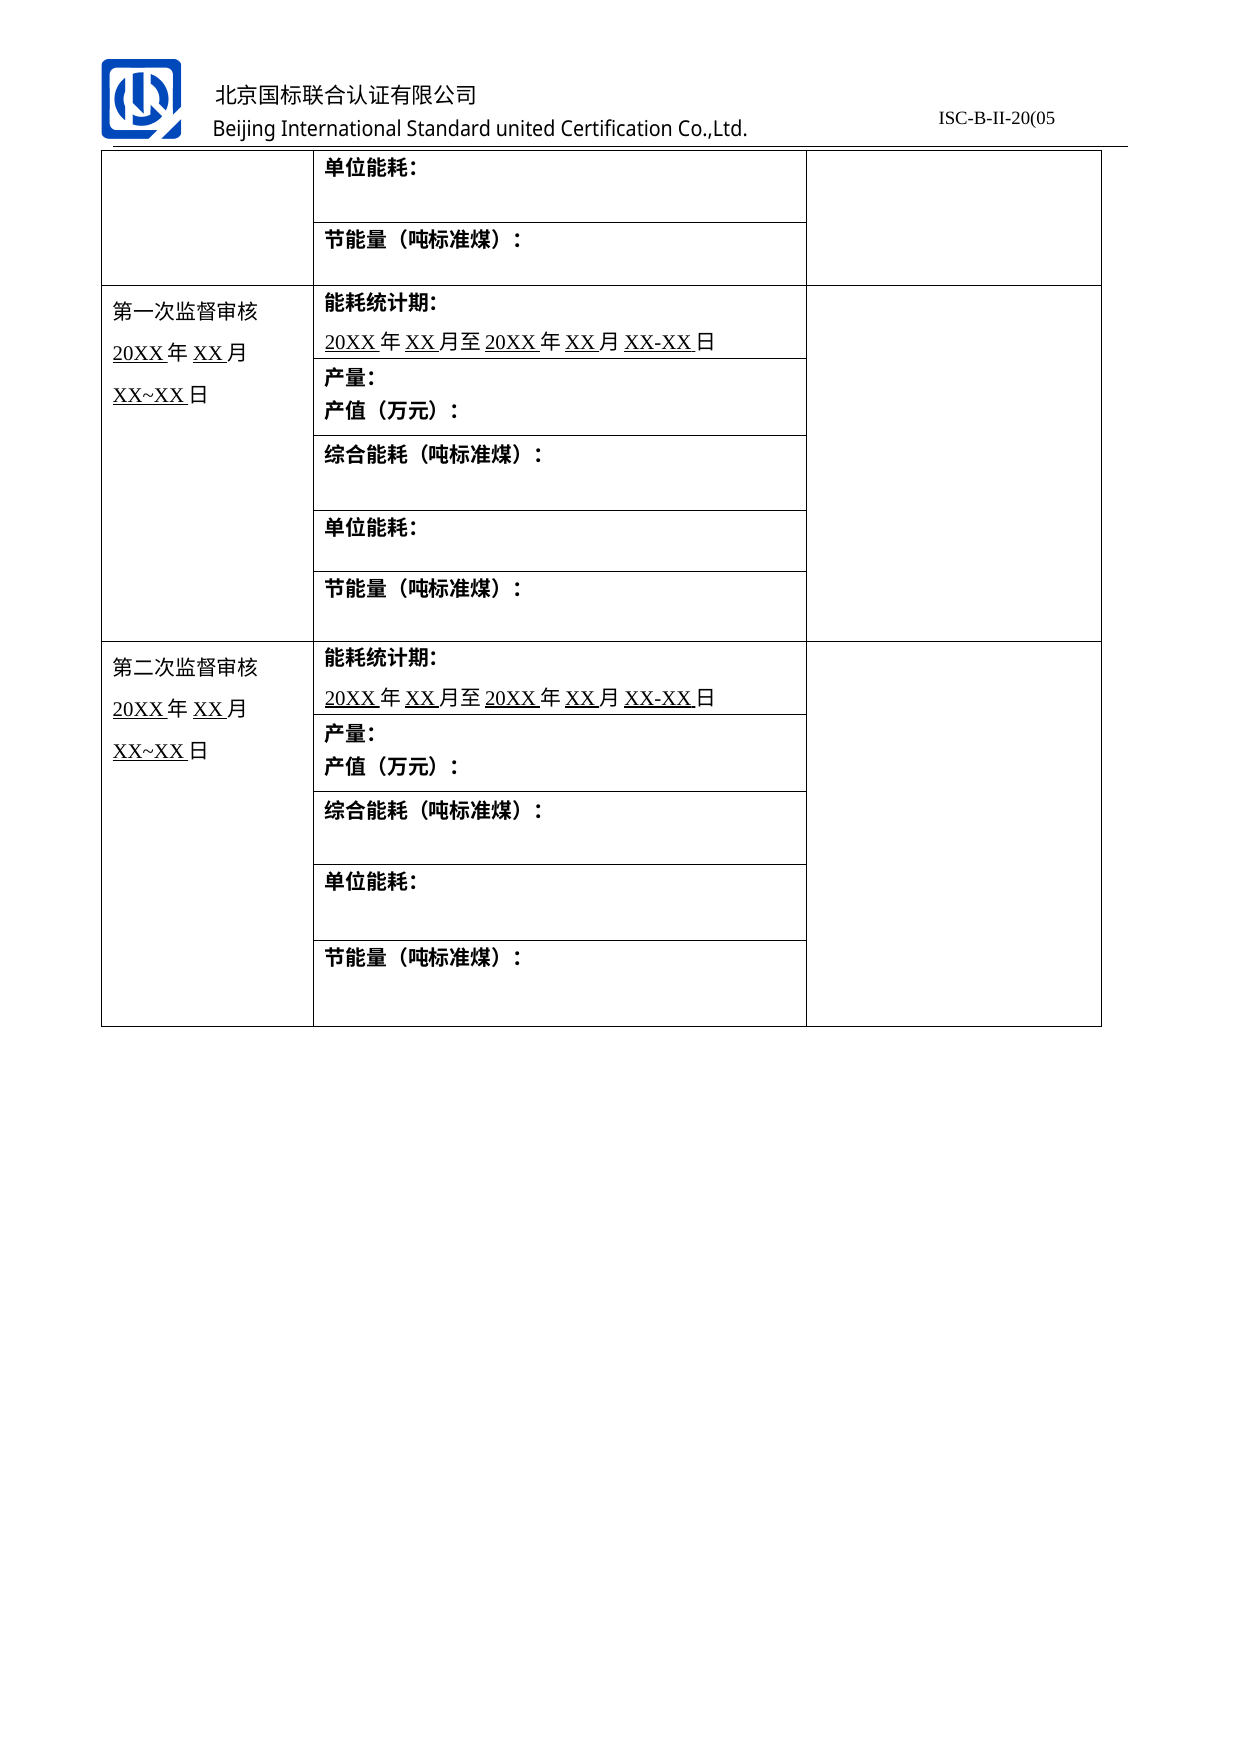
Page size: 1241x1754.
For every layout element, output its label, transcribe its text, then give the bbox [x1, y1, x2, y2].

table_cell 单位能耗： [314, 511, 806, 571]
table_cell 节能量（吨标准煤）： [314, 941, 806, 1026]
table_cell 节能量（吨标准煤）： [314, 572, 806, 641]
table_cell 第一次监督审核 20XX年XX月 XX~XX日 [102, 286, 313, 641]
table_cell 综合能耗（吨标准煤）： [314, 436, 806, 510]
picture [101, 59, 182, 139]
table_cell 产量： 产值（万元）： [314, 359, 806, 435]
table_cell 单位能耗： [314, 151, 806, 222]
table_cell 能耗统计期： 20XX年XX月至20XX年XX月XX-XX日 [314, 642, 806, 713]
table_cell 产量： 产值（万元）： [314, 715, 806, 791]
table_cell [807, 286, 1101, 641]
table_cell 第二次监督审核 20XX年XX月 XX~XX日 [102, 642, 313, 1026]
table_cell [807, 642, 1101, 1026]
table_cell 能耗统计期： 20XX年XX月至20XX年XX月XX-XX日 [314, 286, 806, 358]
table_cell 节能量（吨标准煤）： [314, 223, 806, 285]
table_cell 综合能耗（吨标准煤）： [314, 792, 806, 864]
table_cell 单位能耗： [314, 865, 806, 940]
